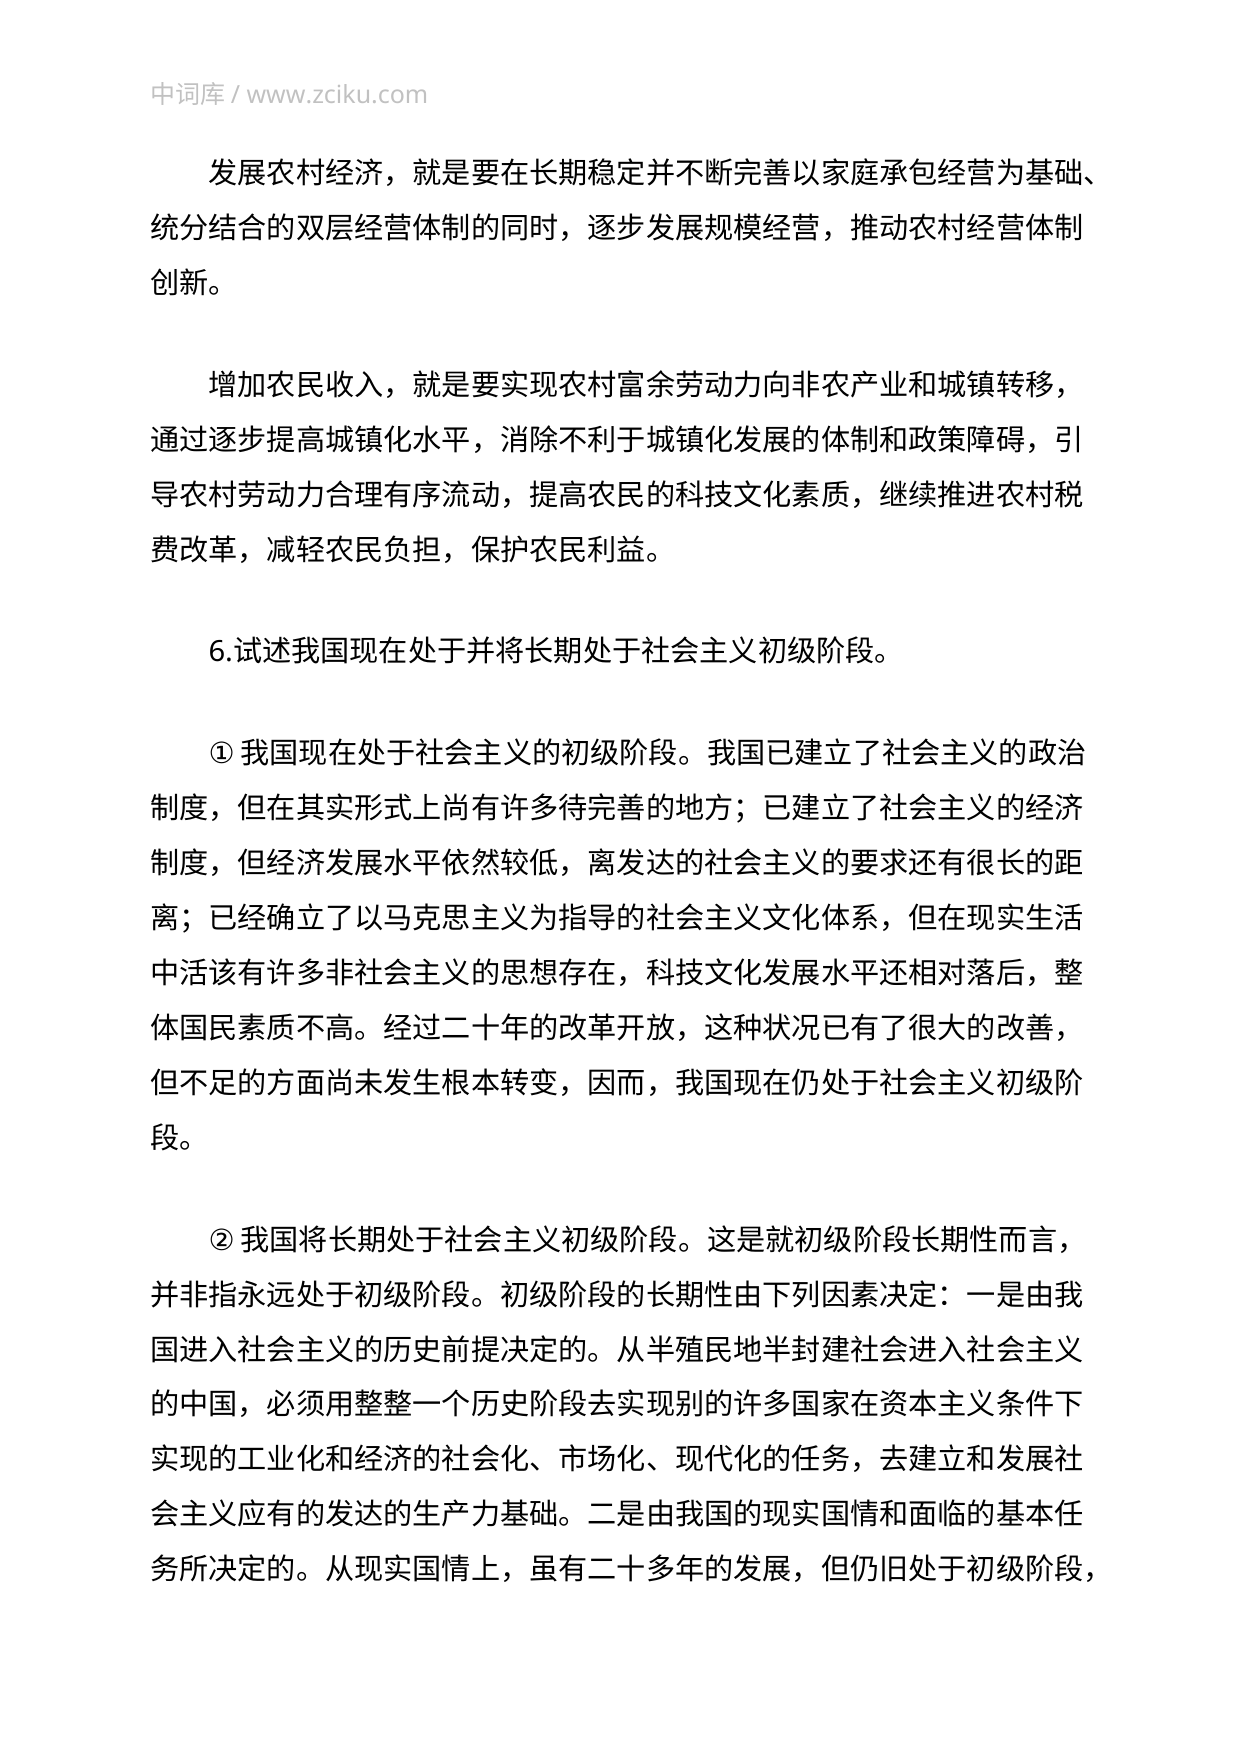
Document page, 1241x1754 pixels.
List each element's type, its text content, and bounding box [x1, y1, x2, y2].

text ①我国现在处于社会主义的初级阶段。我国已建立了社会主义的政治制度，但在其实形式上尚有许多待完善的地方；已建立了社会主义的经济制度，但经济发展水平依然较低，离发达的社会主义的要求还有很长的距离；已经确立了以马克思主义为指导的社会主义文化体系，但在现实生活中活该有许多非社会主义的思想存在，科技文化发展水平还相对落后，整体国民素质不高。经过二十年的改革开放，这种状况已有了很大的改善，但不足的方面尚未发生根本转变，因而，我国现在仍处于社会主义初级阶段。 [150, 730, 1090, 1157]
text 发展农村经济，就是要在长期稳定并不断完善以家庭承包经营为基础、统分结合的双层经营体制的同时，逐步发展规模经营，推动农村经营体制创新。 [150, 150, 1090, 302]
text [150, 1216, 1090, 1588]
text 6.试述我国现在处于并将长期处于社会主义初级阶段。 [150, 628, 1090, 670]
text 增加农民收入，就是要实现农村富余劳动力向非农产业和城镇转移，通过逐步提高城镇化水平，消除不利于城镇化发展的体制和政策障碍，引导农村劳动力合理有序流动，提高农民的科技文化素质，继续推进农村税费改革，减轻农民负担，保护农民利益。 [150, 362, 1090, 568]
